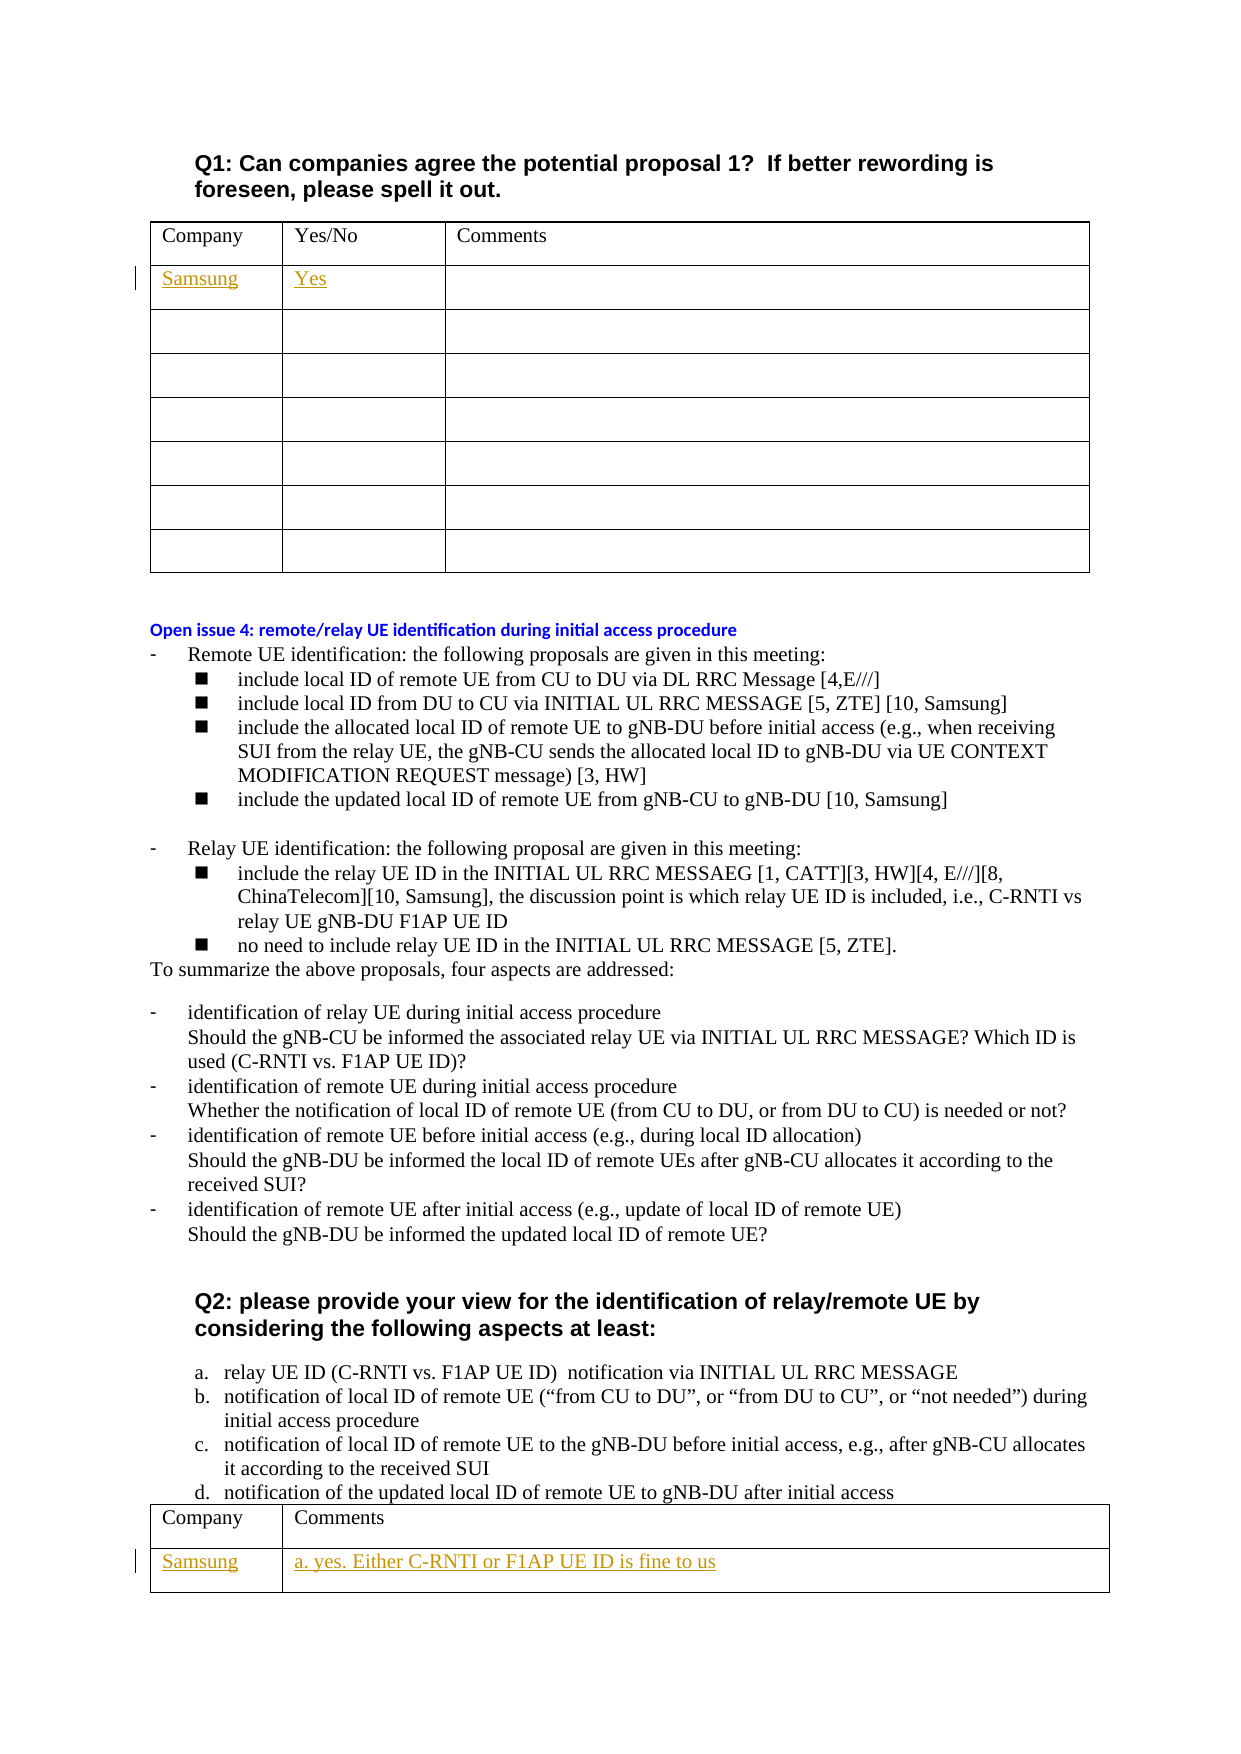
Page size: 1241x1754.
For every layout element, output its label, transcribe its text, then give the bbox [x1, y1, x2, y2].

list Should the gNB-DU be informed the local ID of remote UEs after gNB-CU allocates it according to the received SUI? [187, 1148, 1090, 1196]
table_cell [446, 266, 1089, 309]
table_cell [283, 530, 445, 572]
subtitle Q2: please provide your view for the identification of relay/remote UE by considering the following aspects at least: [194, 1288, 1090, 1341]
list Remote UE identification: the following proposals are given in this meeting: [150, 641, 1090, 667]
list Should the gNB-CU be informed the associated relay UE via INITIAL UL RRC MESSAGE? Which ID is used (C-RNTI vs. F1AP UE ID)? [187, 1025, 1090, 1073]
list identification of remote UE after initial access (e.g., update of local ID of remote UE) [150, 1196, 1090, 1221]
table_cell [283, 442, 445, 484]
list notification of local ID of remote UE (“from CU to DU”, or “from DU to CU”, or “not needed”) during initial access procedure [194, 1384, 1090, 1432]
table_header Comments [283, 1505, 1109, 1548]
table_header Comments [446, 223, 1089, 265]
table_cell [151, 530, 282, 572]
list include the updated local ID of remote UE from gNB-CU to gNB-DU [10, Samsung] [194, 787, 1090, 811]
table_cell [151, 442, 282, 484]
list relay UE ID (C-RNTI vs. F1AP UE ID) notification via INITIAL UL RRC MESSAGE [194, 1360, 1090, 1384]
table_cell [446, 310, 1089, 353]
table_cell [151, 310, 282, 353]
list identification of relay UE during initial access procedure [150, 999, 1090, 1025]
table_cell [283, 1549, 1109, 1592]
text Open issue 4: remote/relay UE identification during initial access procedure [150, 616, 1090, 641]
table_cell [283, 266, 445, 309]
list include the allocated local ID of remote UE to gNB-DU before initial access (e.g., when receiving SUI from the relay UE, the gNB-CU sends the allocated local ID to gNB-DU via UE CONTEXT MODIFICATION REQUEST message) [3, HW] [194, 715, 1090, 787]
table_cell [446, 442, 1089, 484]
table_cell [151, 398, 282, 441]
table_header Company [151, 223, 282, 265]
list Relay UE identification: the following proposal are given in this meeting: [150, 835, 1090, 860]
table_cell [151, 354, 282, 397]
table_cell [446, 354, 1089, 397]
table_cell [283, 354, 445, 397]
list Should the gNB-DU be informed the updated local ID of remote UE? [187, 1221, 1090, 1246]
table_cell [283, 310, 445, 353]
table_cell [446, 486, 1089, 528]
table_cell [151, 486, 282, 528]
table_cell [151, 266, 282, 309]
list notification of the updated local ID of remote UE to gNB-DU after initial access [194, 1480, 1090, 1504]
subtitle Q1: Can companies agree the potential proposal 1? If better rewording is foreseen, please spell it out. [194, 150, 1090, 203]
list include the relay UE ID in the INITIAL UL RRC MESSAEG [1, CATT][3, HW][4, E///][8, ChinaTelecom][10, Samsung], the discussion point is which relay UE ID is included, i.e., C-RNTI vs relay UE gNB-DU F1AP UE ID [194, 860, 1090, 933]
table_header Company [151, 1505, 282, 1548]
table_cell [283, 398, 445, 441]
text To summarize the above proposals, four aspects are addressed: [150, 957, 1090, 981]
table_header Yes/No [283, 223, 445, 265]
table_cell [446, 530, 1089, 572]
list include local ID of remote UE from CU to DU via DL RRC Message [4,E///] [194, 667, 1090, 691]
list identification of remote UE before initial access (e.g., during local ID allocation) [150, 1122, 1090, 1148]
list notification of local ID of remote UE to the gNB-DU before initial access, e.g., after gNB-CU allocates it according to the received SUI [194, 1432, 1090, 1480]
table_cell [151, 1549, 282, 1592]
list no need to include relay UE ID in the INITIAL UL RRC MESSAGE [5, ZTE]. [194, 933, 1090, 957]
table_cell [446, 398, 1089, 441]
list identification of remote UE during initial access procedure [150, 1073, 1090, 1098]
list Whether the notification of local ID of remote UE (from CU to DU, or from DU to CU) is needed or not? [187, 1098, 1090, 1122]
list include local ID from DU to CU via INITIAL UL RRC MESSAGE [5, ZTE] [10, Samsung] [194, 691, 1090, 715]
table_cell [283, 486, 445, 528]
